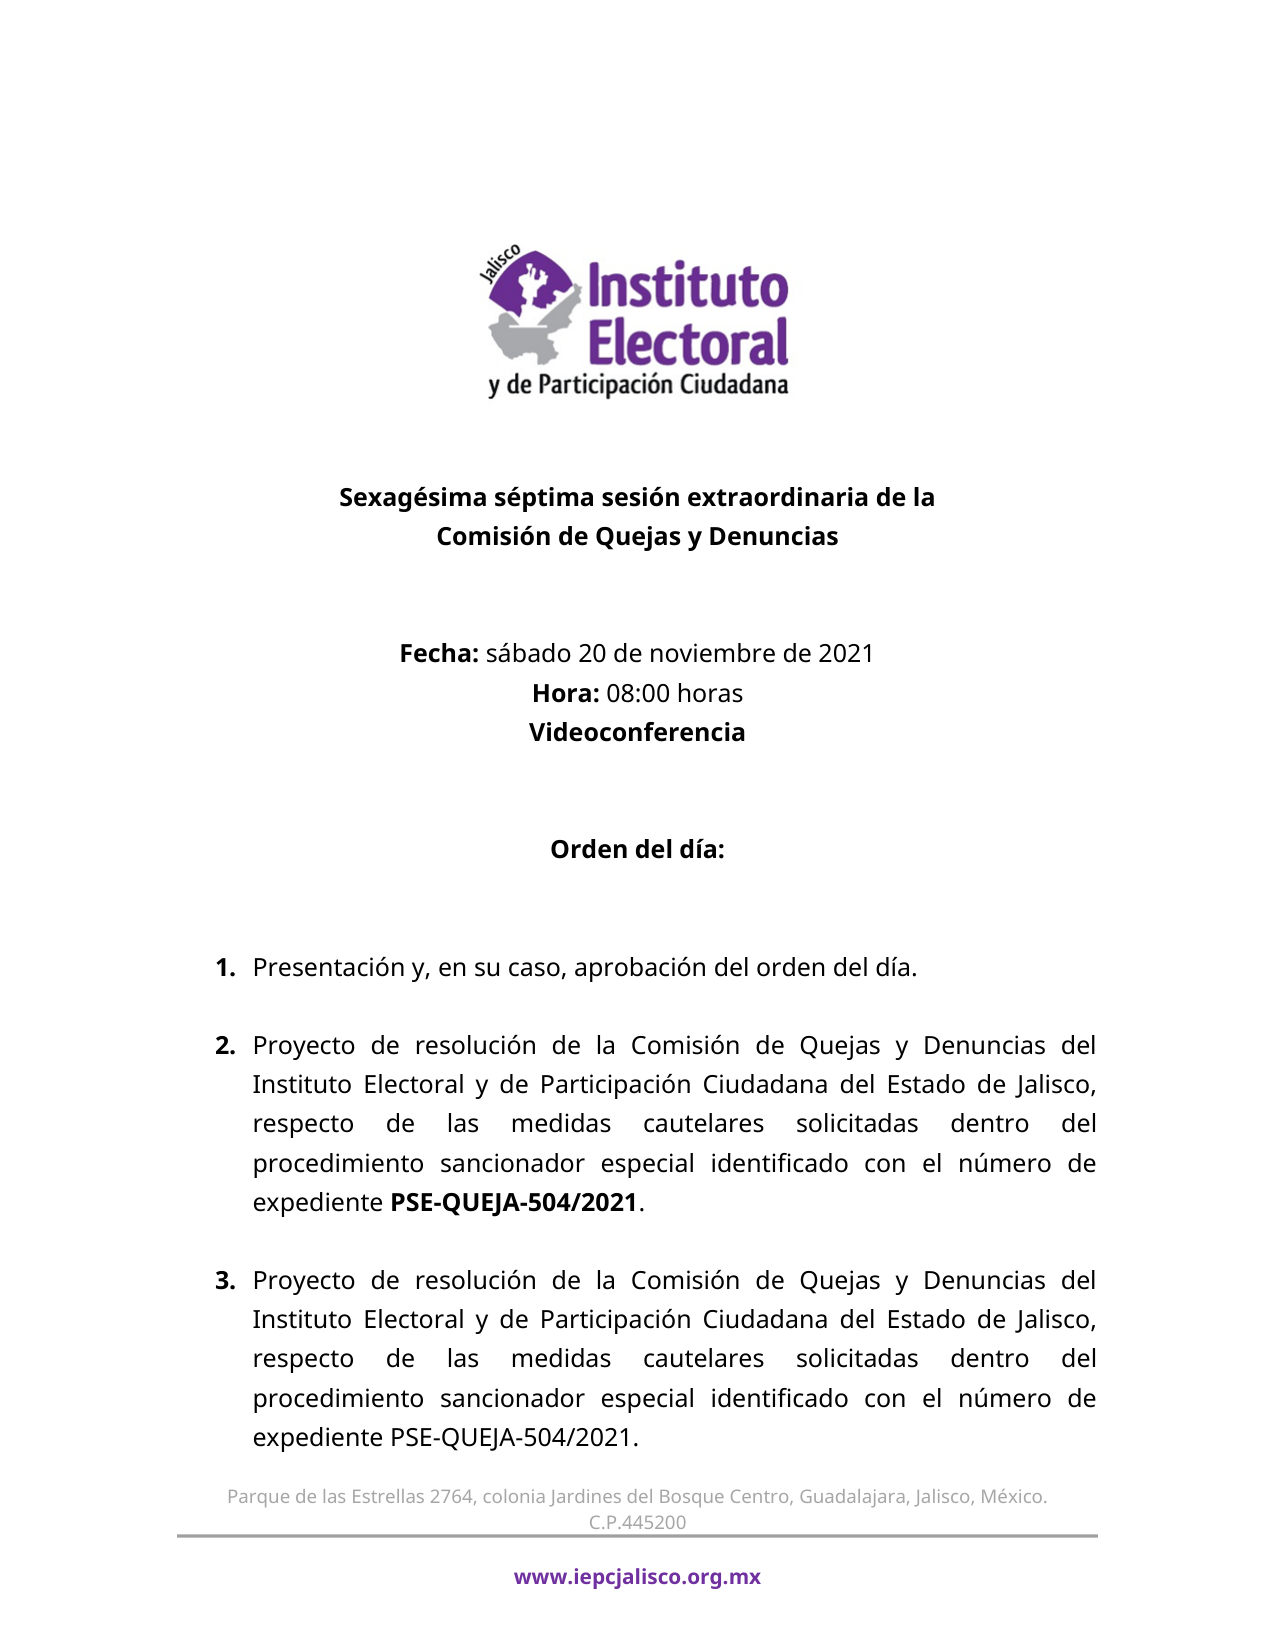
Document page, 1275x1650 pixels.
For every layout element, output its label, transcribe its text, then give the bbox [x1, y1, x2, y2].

text Hora: 08:00 horas [177, 675, 1098, 709]
text Videoconferencia [177, 714, 1098, 748]
list Proyecto de resolución de la Comisión de Quejas y Denuncias del Instituto Electoral y de Participación Ciudadana del Estado de Jalisco, respecto de las medidas cautelares solicitadas dentro del procedimiento sancionador especial identificado con el número de expediente PSE-QUEJA-504/2021. [215, 1028, 1098, 1218]
text Sexagésima séptima sesión extraordinaria de la [177, 479, 1098, 513]
text Fecha: sábado 20 de noviembre de 2021 [177, 636, 1098, 670]
text Comisión de Quejas y Denuncias [177, 519, 1098, 553]
list Presentación y, en su caso, aprobación del orden del día. [215, 949, 1098, 983]
list Proyecto de resolución de la Comisión de Quejas y Denuncias del Instituto Electoral y de Participación Ciudadana del Estado de Jalisco, respecto de las medidas cautelares solicitadas dentro del procedimiento sancionador especial identificado con el número de expediente PSE-QUEJA-504/2021. [215, 1263, 1098, 1453]
text Orden del día: [177, 832, 1098, 866]
picture [466, 236, 809, 416]
